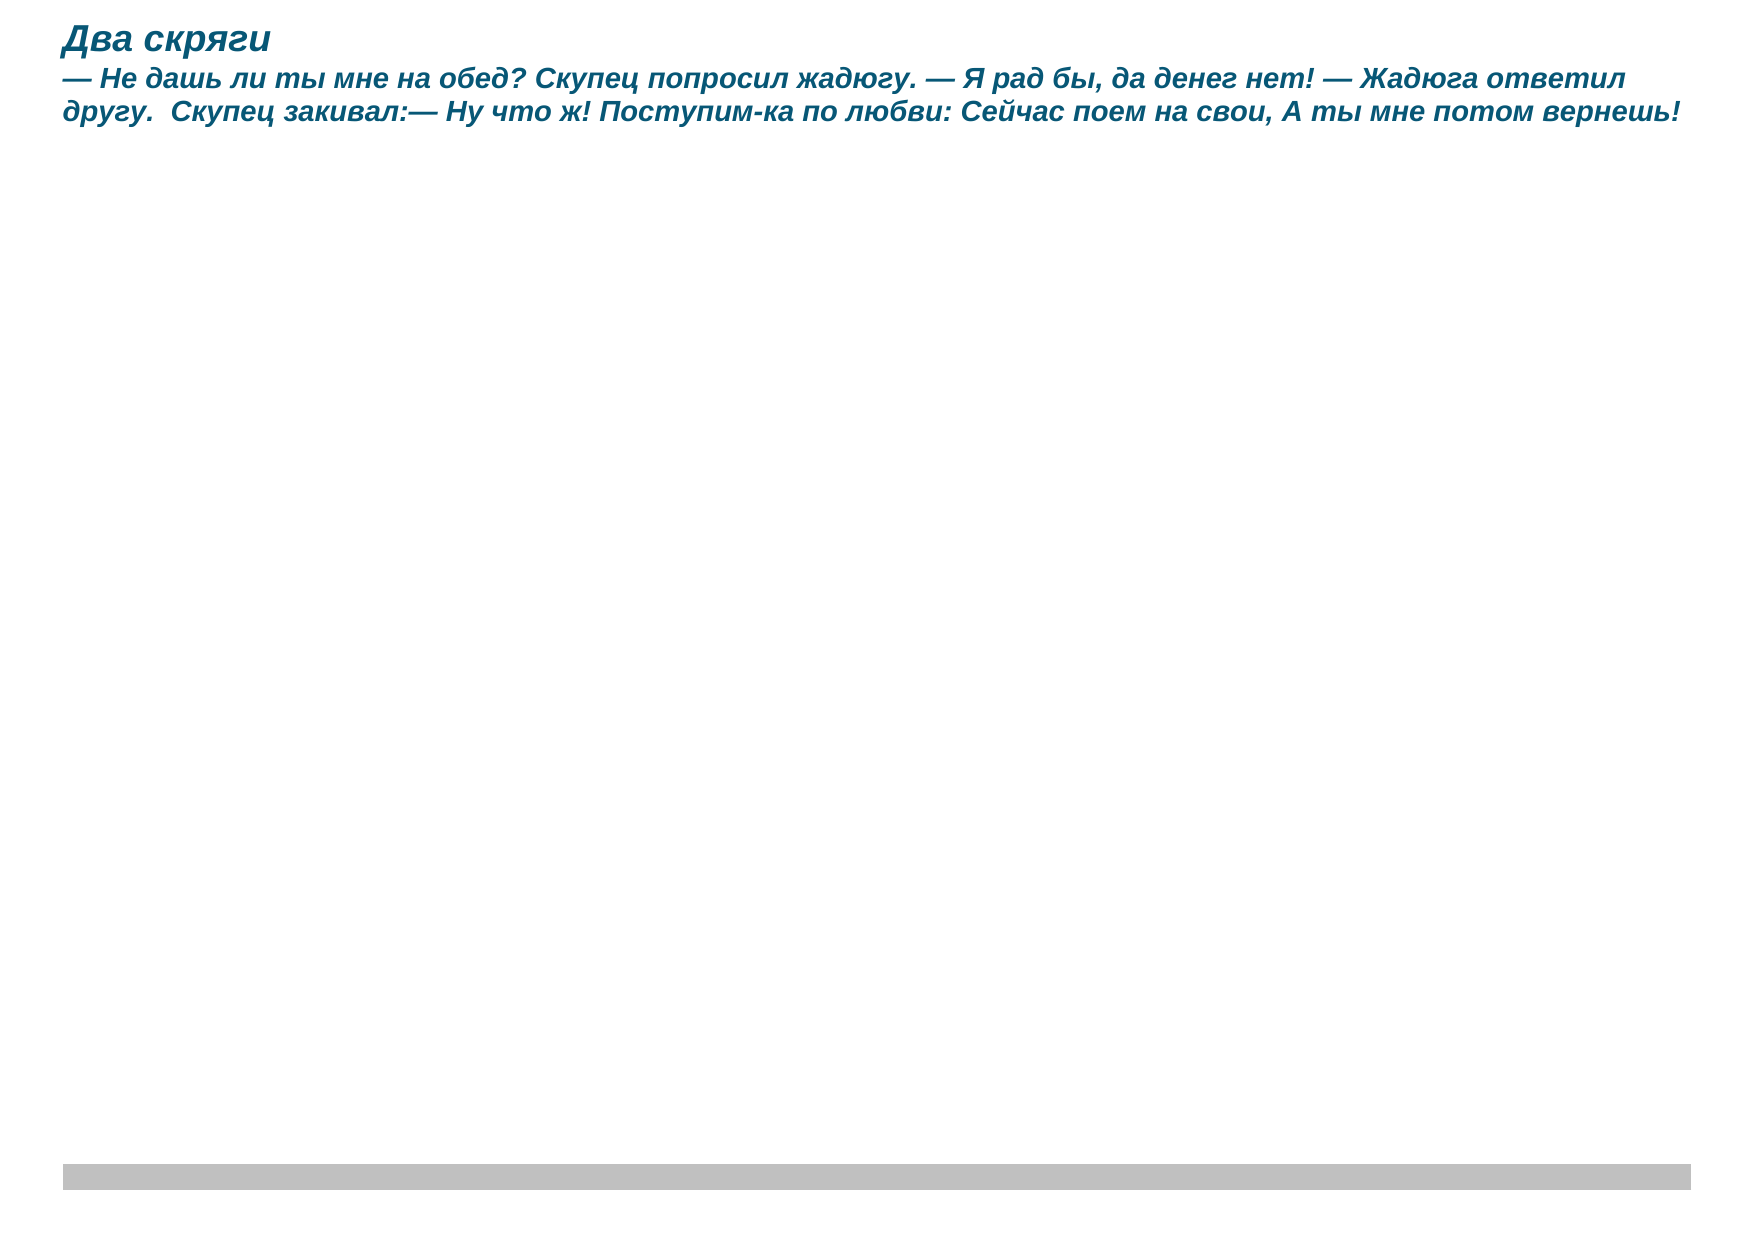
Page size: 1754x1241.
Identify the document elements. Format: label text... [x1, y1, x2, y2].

subtitle Два скряги [62, 17, 1691, 60]
text — Не дашь ли ты мне на обед? [62, 61, 1691, 128]
